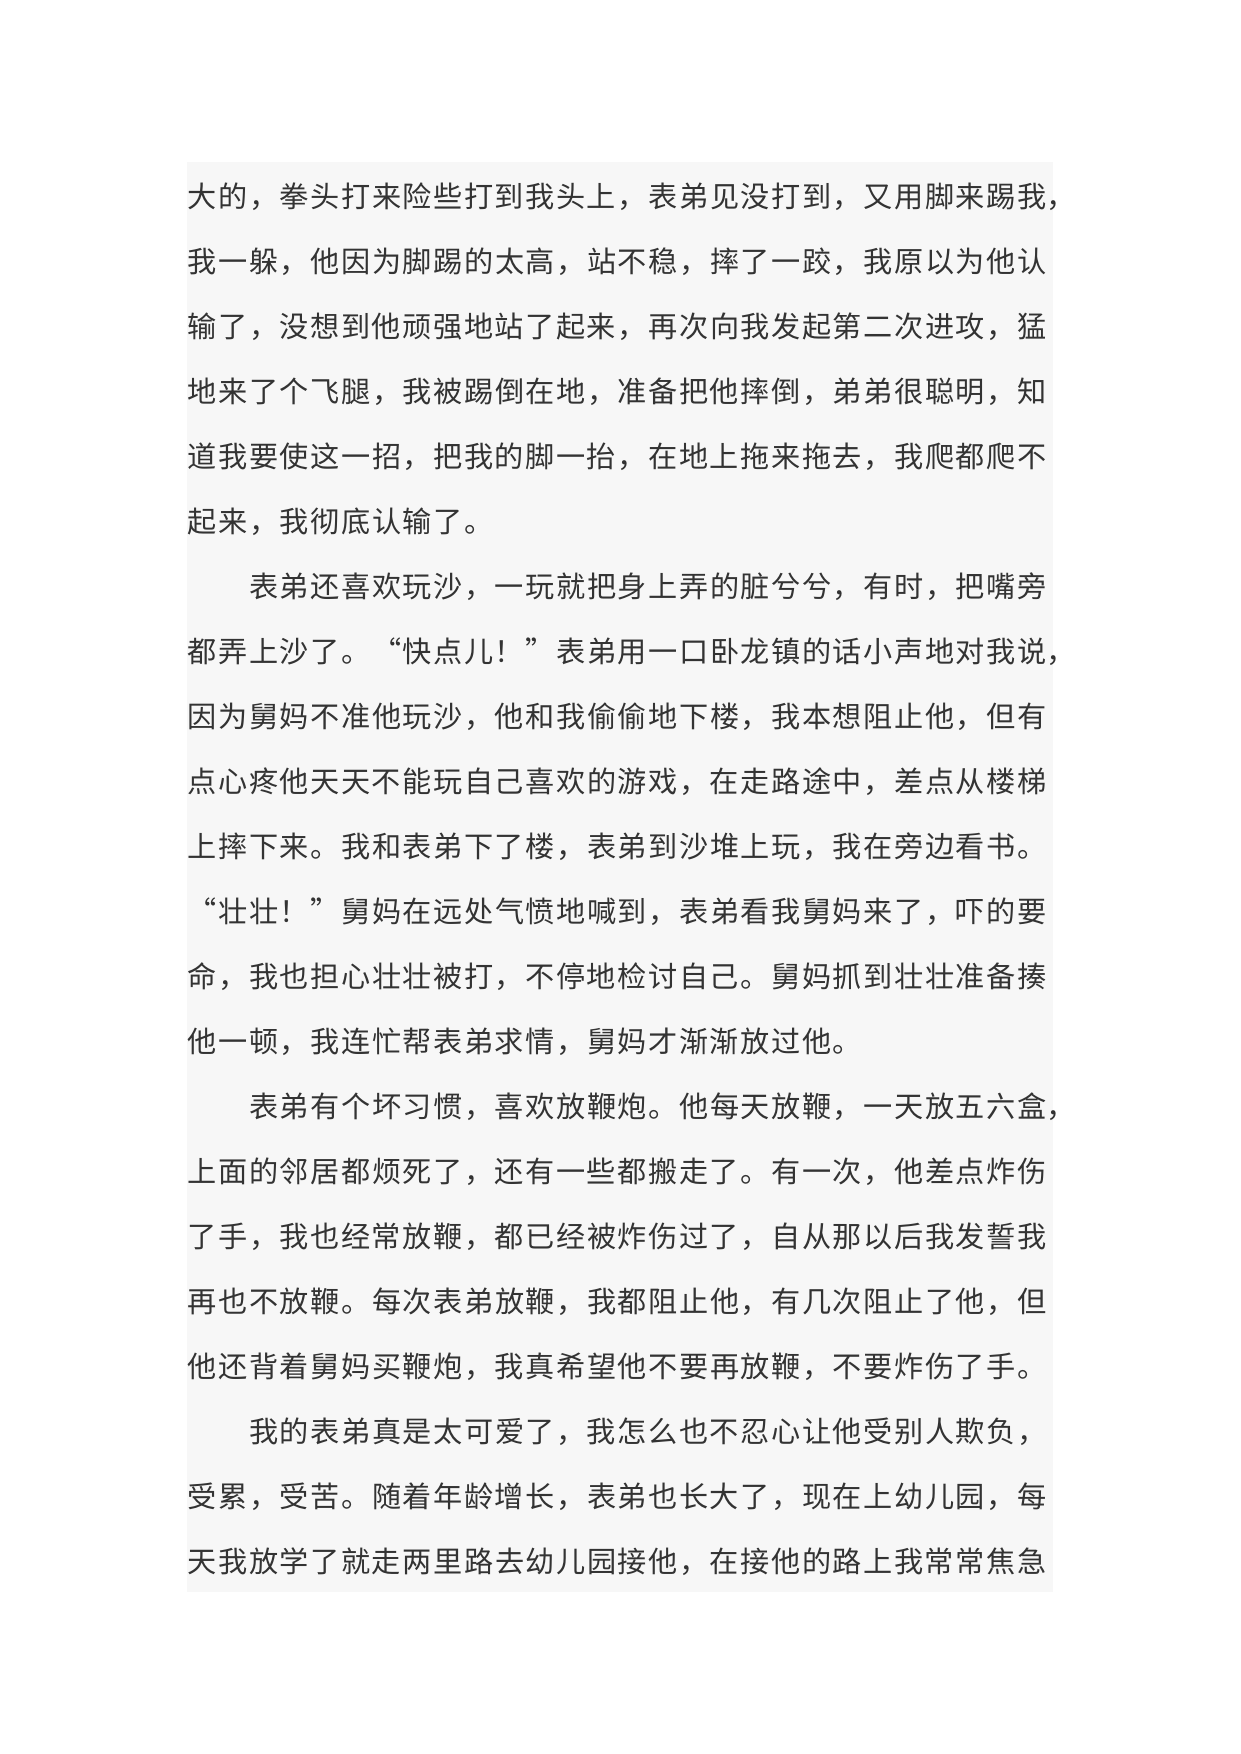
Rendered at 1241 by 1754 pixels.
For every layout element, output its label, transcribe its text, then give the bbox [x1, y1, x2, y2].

text 表弟还喜欢玩沙，一玩就把身上弄的脏兮兮，有时，把嘴旁都弄上沙了。“快点儿！”表弟用一口卧龙镇的话小声地对我说，因为舅妈不准他玩沙，他和我偷偷地下楼，我本想阻止他，但有点心疼他天天不能玩自己喜欢的游戏，在走路途中，差点从楼梯上摔下来。我和表弟下了楼，表弟到沙堆上玩，我在旁边看书。“壮壮！”舅妈在远处气愤地喊到，表弟看我舅妈来了，吓的要命，我也担心壮壮被打，不停地检讨自己。舅妈抓到壮壮准备揍他一顿，我连忙帮表弟求情，舅妈才渐渐放过他。 [187, 552, 1053, 1072]
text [187, 1397, 1053, 1592]
text 表弟有个坏习惯，喜欢放鞭炮。他每天放鞭，一天放五六盒，上面的邻居都烦死了，还有一些都搬走了。有一次，他差点炸伤了手，我也经常放鞭，都已经被炸伤过了，自从那以后我发誓我再也不放鞭。每次表弟放鞭，我都阻止他，有几次阻止了他，但他还背着舅妈买鞭炮，我真希望他不要再放鞭，不要炸伤了手。 [187, 1072, 1053, 1397]
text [187, 162, 1053, 552]
